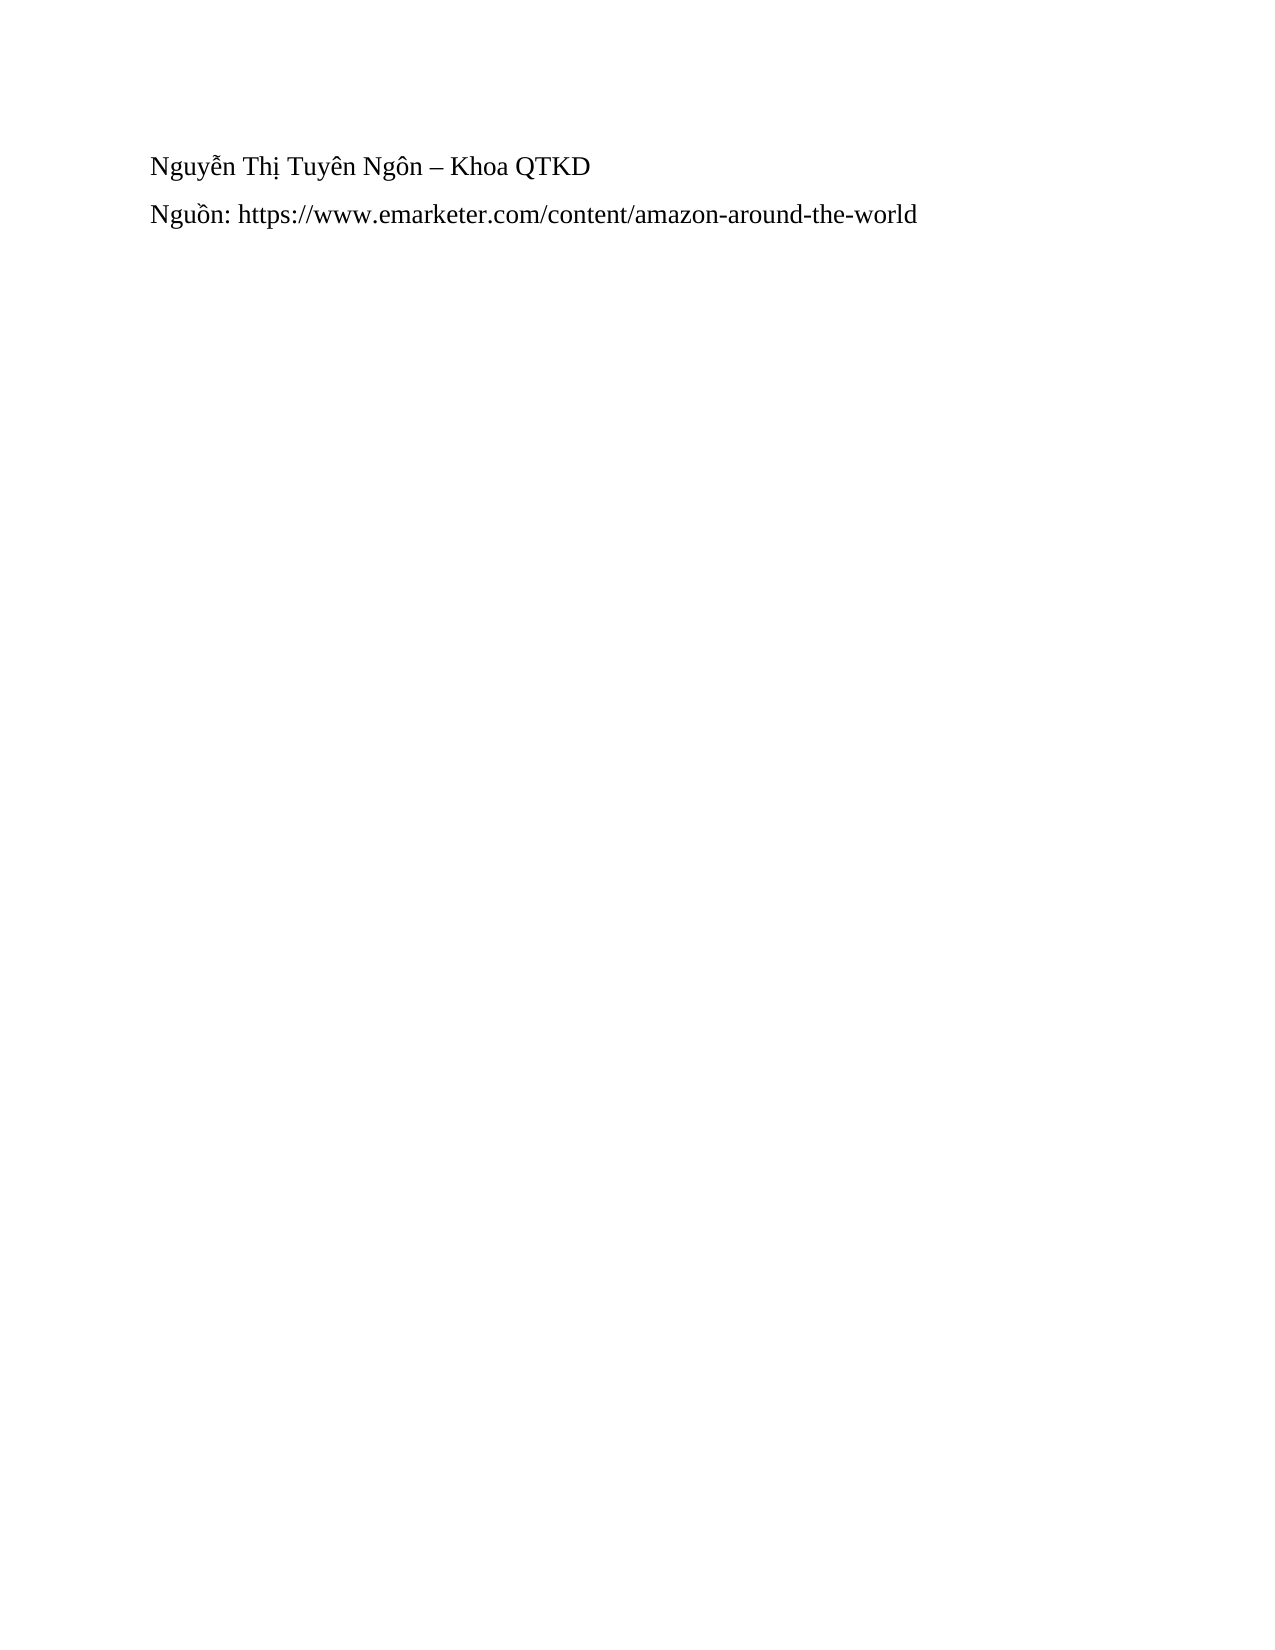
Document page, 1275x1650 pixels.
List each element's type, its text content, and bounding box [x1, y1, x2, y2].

text Nguồn: https://www.emarketer.com/content/amazon-around-the-world [150, 198, 1125, 229]
text Nguyễn Thị Tuyên Ngôn – Khoa QTKD [150, 150, 1125, 181]
